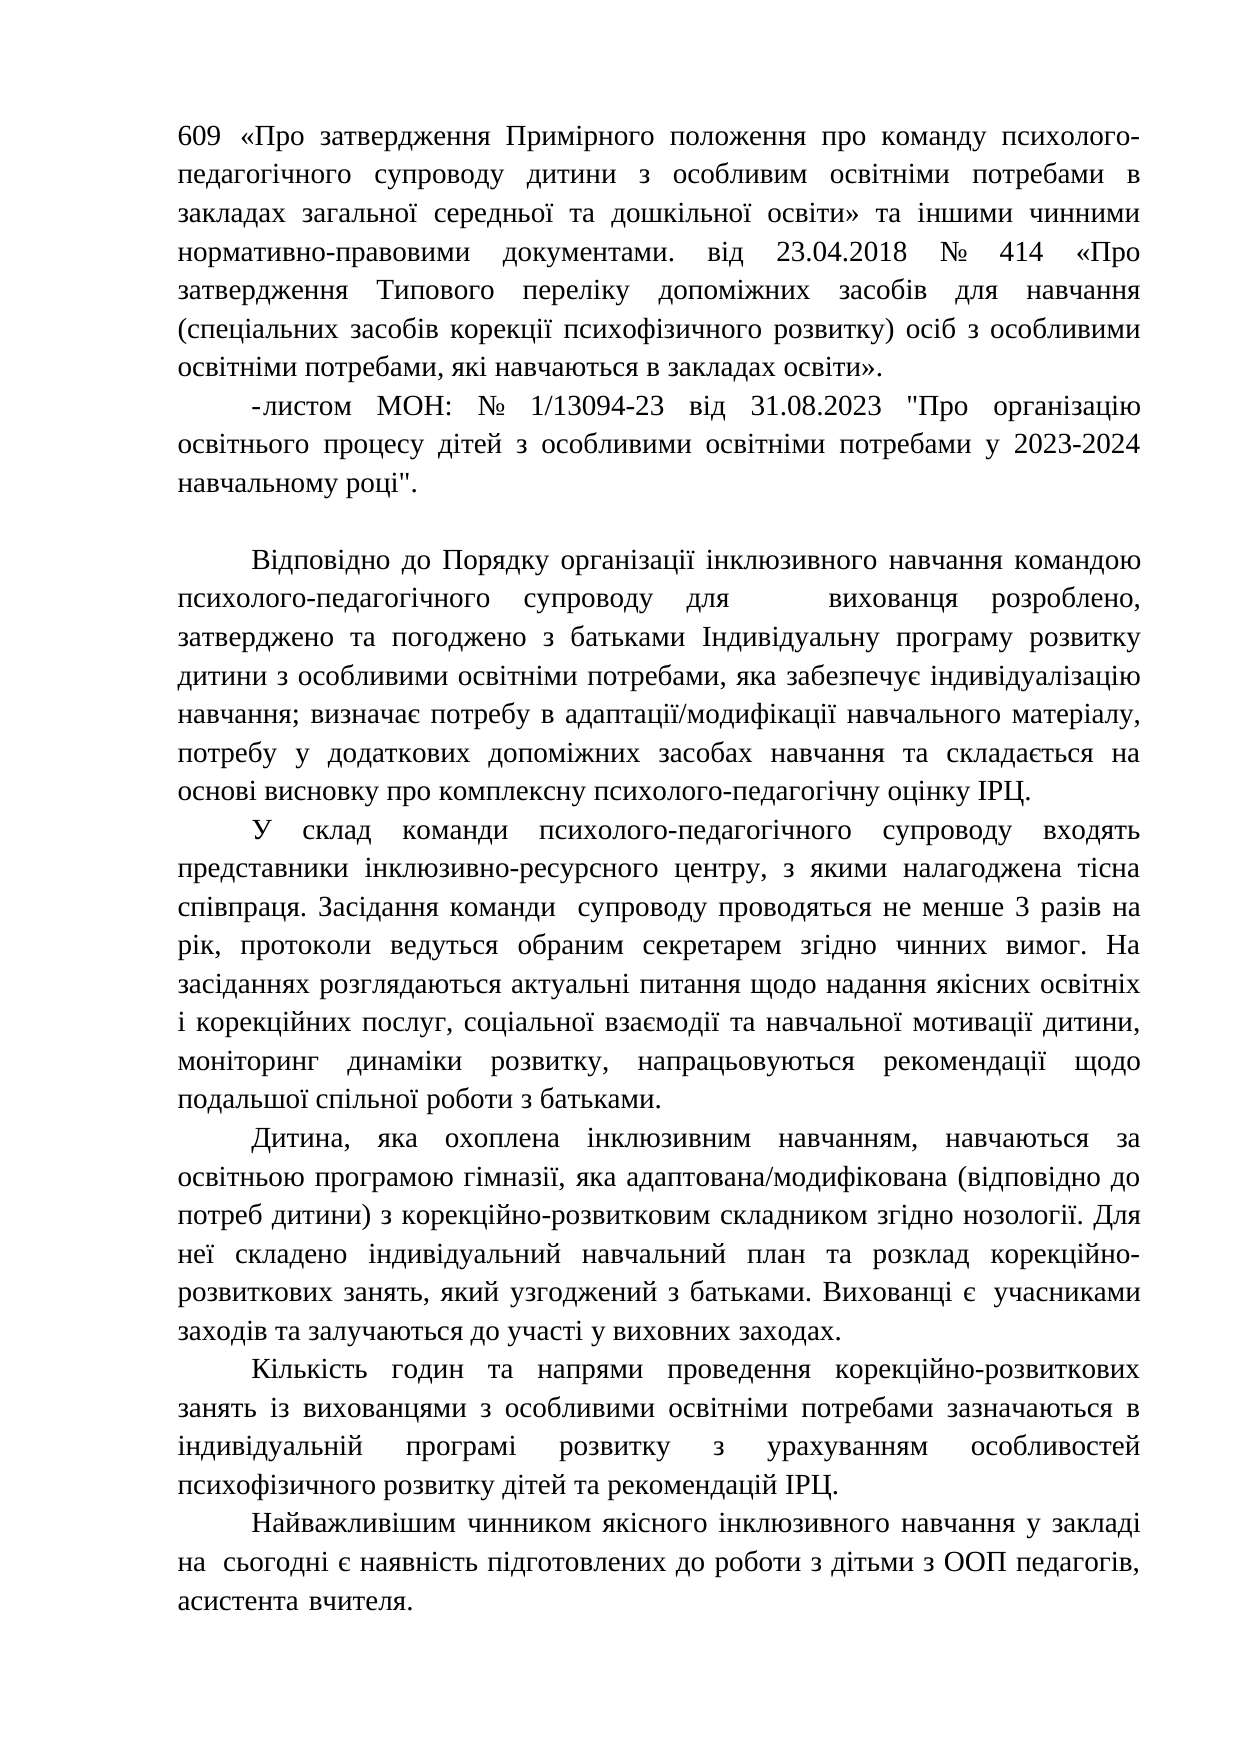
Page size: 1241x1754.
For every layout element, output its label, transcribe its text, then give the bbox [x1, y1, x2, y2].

text Дитина, яка охоплена інклюзивним навчанням, навчаються за освітньою програмою гімназії, яка адаптована/модифікована (відповідно до потреб дитини) з корекційно-розвитковим складником згідно нозології. Для неї складено індивідуальний навчальний план та розклад корекційно-розвиткових занять, який узгоджений з батьками. Вихованці є учасниками заходів та залучаються до участі у виховних заходах. [177, 1120, 1141, 1346]
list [177, 118, 1141, 383]
text У склад команди психолого-педагогічного супроводу входять представники інклюзивно-ресурсного центру, з якими налагоджена тісна співпраця. Засідання команди супроводу проводяться не менше 3 разів на рік, протоколи ведуться обраним секретарем згідно чинних вимог. На засіданнях розглядаються актуальні питання щодо надання якісних освітніх і корекційних послуг, соціальної взаємодії та навчальної мотивації дитини, моніторинг динаміки розвитку, напрацьовуються рекомендації щодо подальшої спільної роботи з батьками. [177, 812, 1141, 1115]
text Відповідно до Порядку організації інклюзивного навчання командою психолого-педагогічного супроводу для вихованця розроблено, затверджено та погоджено з батьками Індивідуальну програму розвитку дитини з особливими освітніми потребами, яка забезпечує індивідуалізацію навчання; визначає потребу в адаптації/модифікації навчального матеріалу, потребу у додаткових допоміжних засобах навчання та складається на основі висновку про комплексну психолого-педагогічну оцінку ІРЦ. [177, 542, 1141, 807]
text Кількість годин та напрями проведення корекційно-розвиткових занять із вихованцями з особливими освітніми потребами зазначаються в індивідуальній програмі розвитку з урахуванням особливостей психофізичного розвитку дітей та рекомендацій ІРЦ. [177, 1351, 1141, 1501]
text Найважливішим чинником якісного інклюзивного навчання у закладі на сьогодні є наявність підготовлених до роботи з дітьми з ООП педагогів, асистента вчителя. [177, 1506, 1141, 1616]
list листом МОН: № 1/13094-23 від 31.08.2023 "Про організацію освітнього процесу дітей з особливими освітніми потребами у 2023-2024 навчальному році". [177, 388, 1141, 498]
